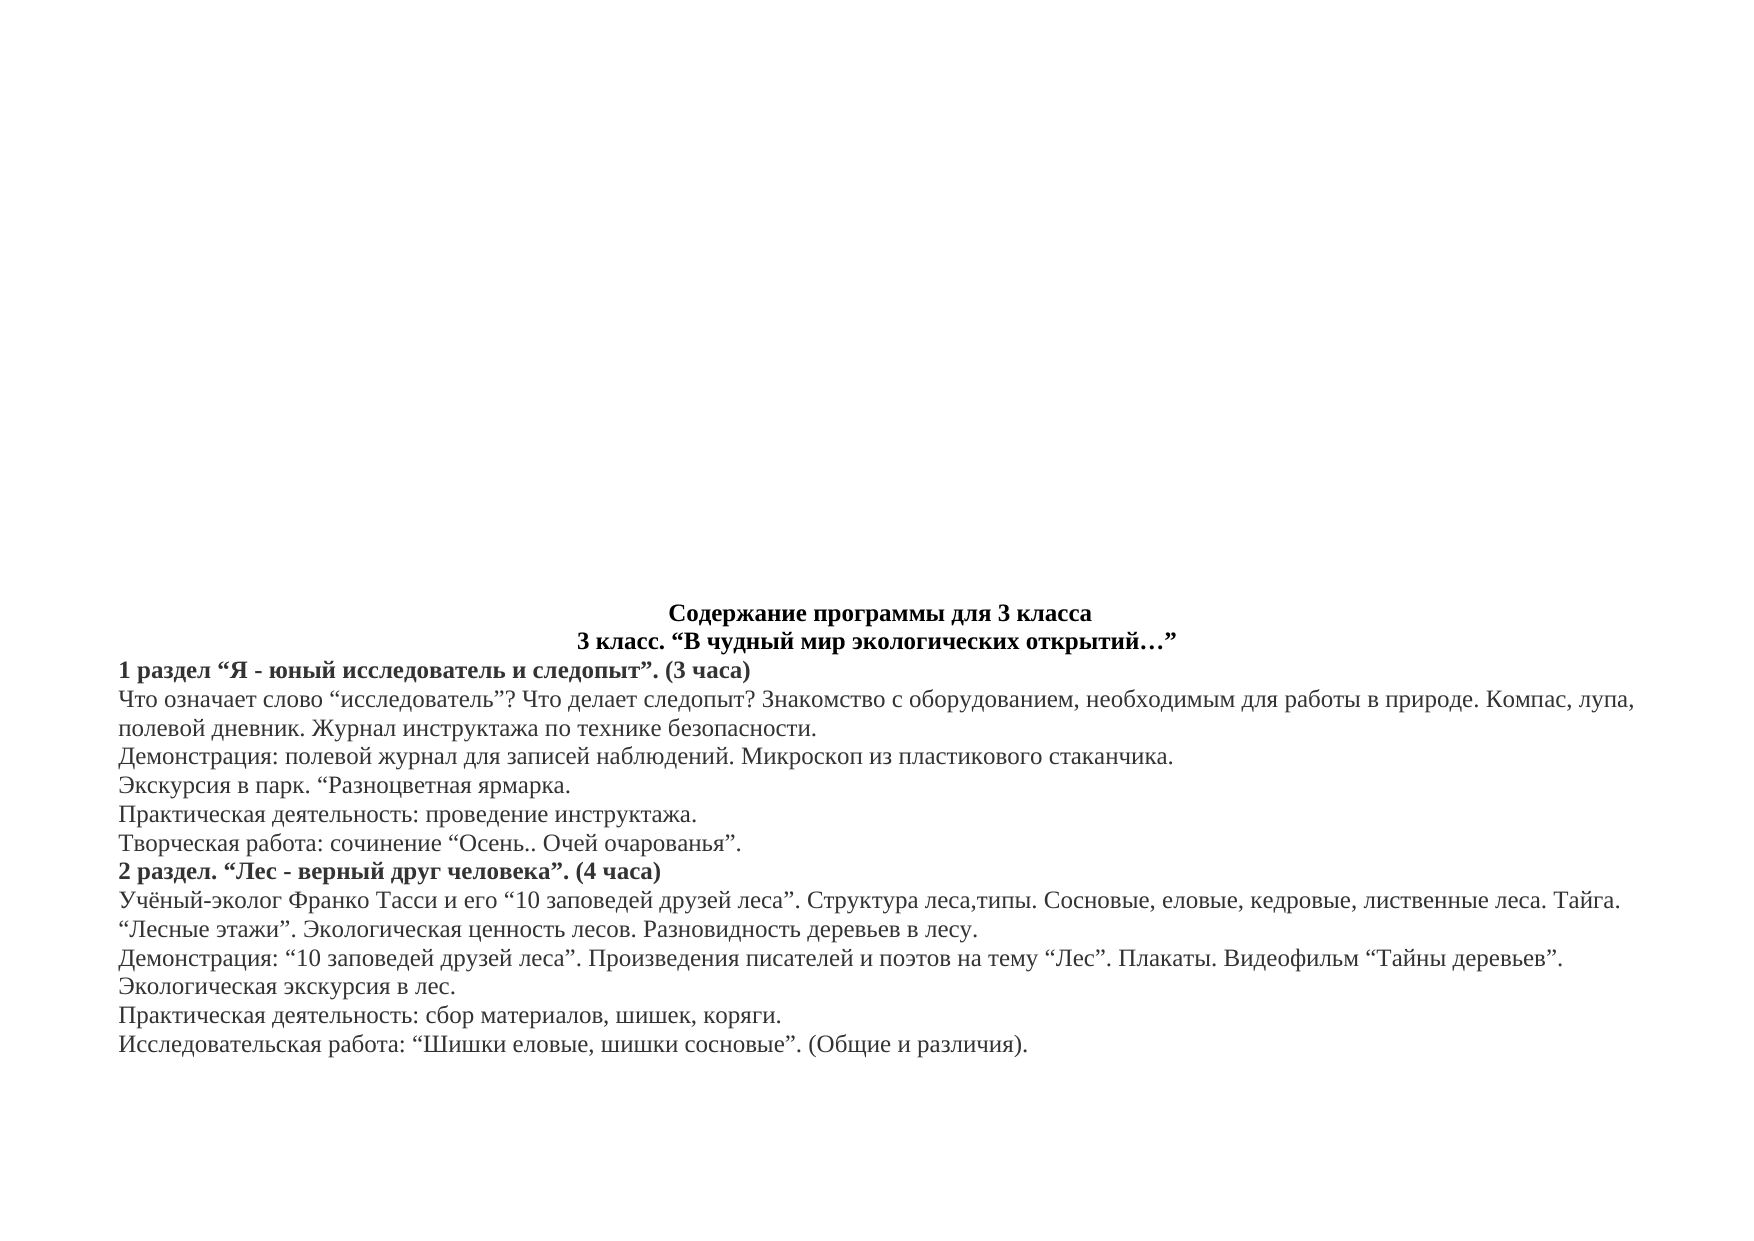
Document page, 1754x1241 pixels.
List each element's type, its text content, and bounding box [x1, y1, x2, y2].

text Практическая деятельность: сбор материалов, шишек, коряги. [118, 1000, 1636, 1029]
text Практическая деятельность: проведение инструктажа. [118, 799, 1636, 828]
text Демонстрация: “10 заповедей друзей леса”. Произведения писателей и поэтов на тему “Лес”. Плакаты. Видеофильм “Тайны деревьев”. [118, 943, 1636, 971]
text Исследовательская работа: “Шишки еловые, шишки сосновые”. (Общие и различия). [118, 1029, 1636, 1058]
text Творческая работа: сочинение “Осень.. Очей очарованья”. [118, 828, 1636, 856]
text Демонстрация: полевой журнал для записей наблюдений. Микроскоп из пластикового стаканчика. [118, 741, 1636, 770]
text Экологическая экскурсия в лес. [118, 971, 1636, 1000]
text Учёный-эколог Франко Тасси и его “10 заповедей друзей леса”. Структура леса,типы. Сосновые, еловые, кедровые, лиственные леса. Тайга. “Лесные этажи”. Экологическая ценность лесов. Разновидность деревьев в лесу. [118, 885, 1636, 943]
text 3 класс. “В чудный мир экологических открытий…” [118, 626, 1636, 655]
text Что означает слово “исследователь”? Что делает следопыт? Знакомство с оборудованием, необходимым для работы в природе. Компас, лупа, полевой дневник. Журнал инструктажа по технике безопасности. [118, 684, 1636, 741]
text Содержание программы для 3 класса [118, 592, 1636, 626]
text Экскурсия в парк. “Разноцветная ярмарка. [118, 770, 1636, 799]
text 2 раздел. “Лес - верный друг человека”. (4 часа) [118, 856, 1636, 885]
text 1 раздел “Я - юный исследователь и следопыт”. (3 часа) [118, 655, 1636, 684]
